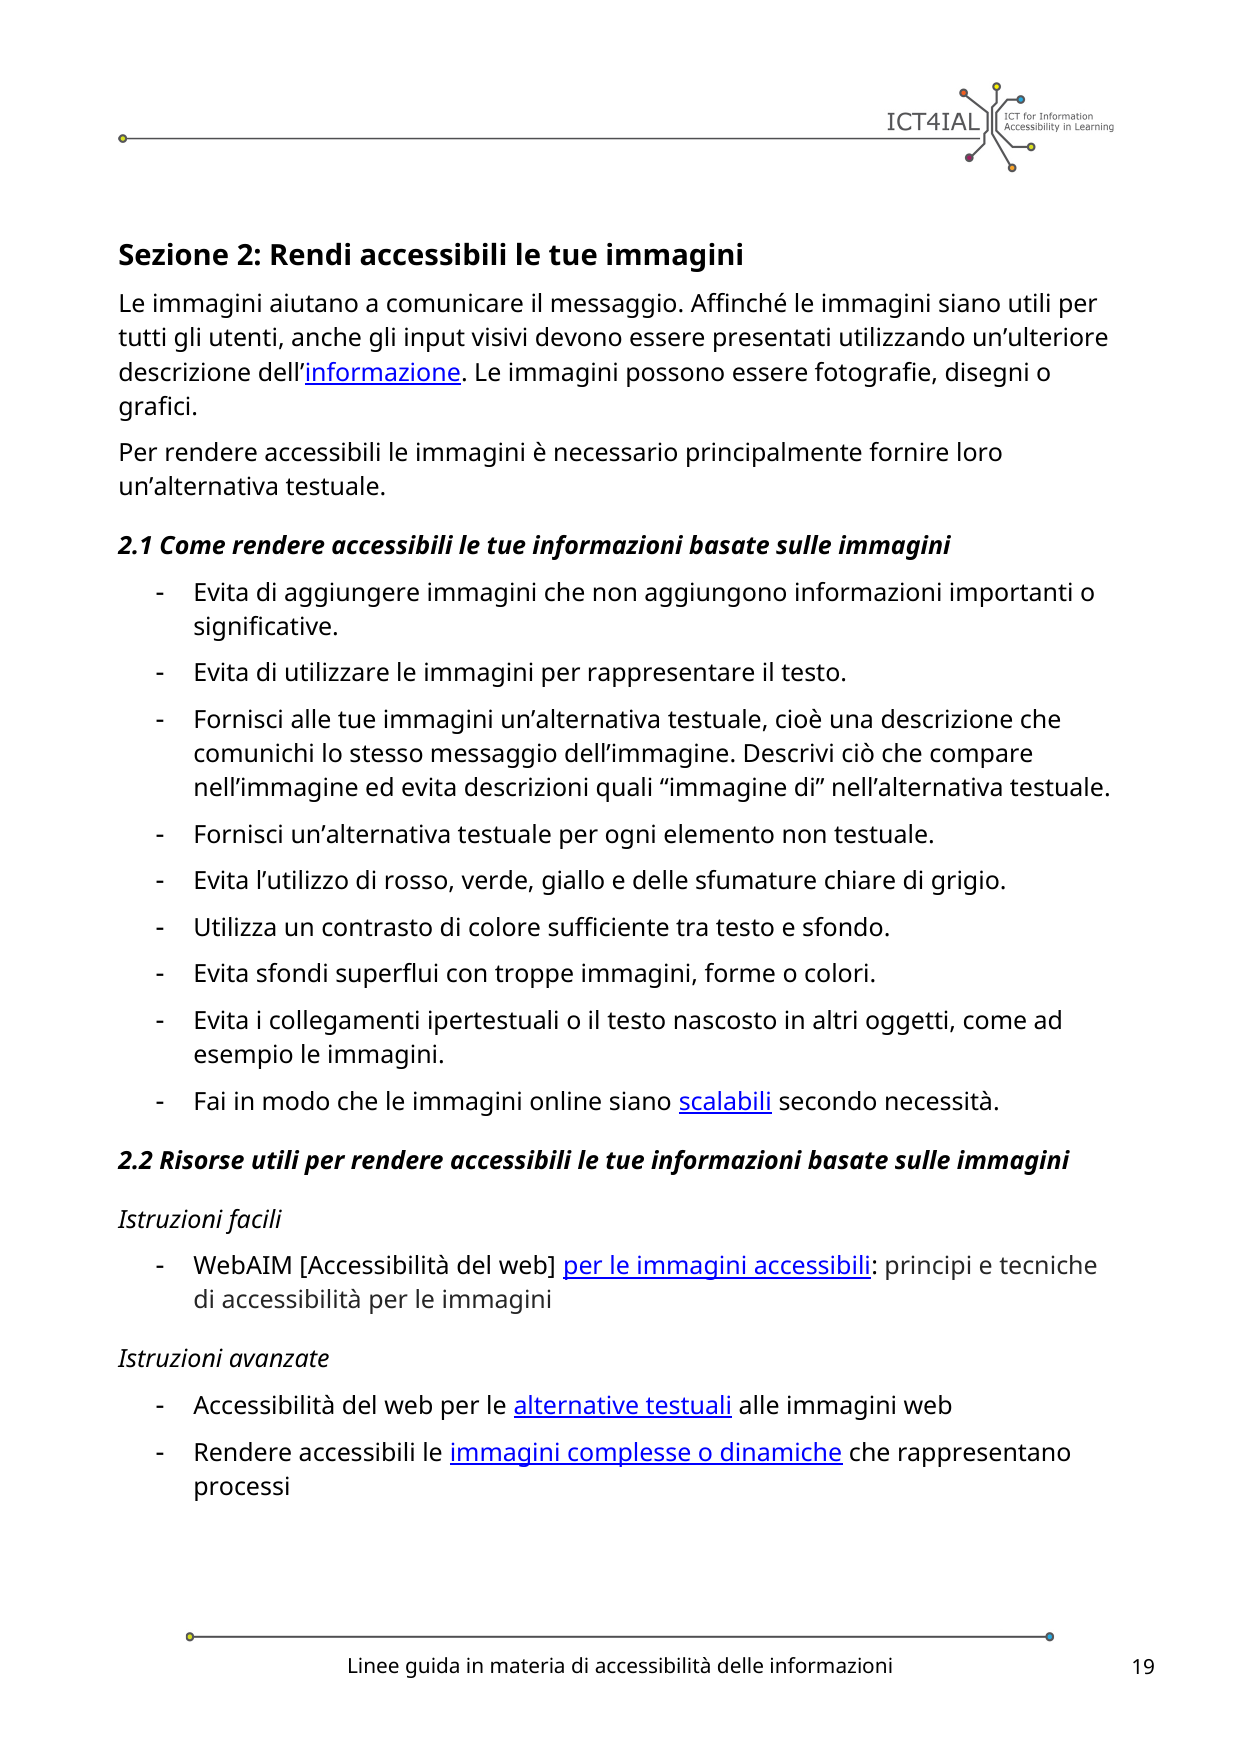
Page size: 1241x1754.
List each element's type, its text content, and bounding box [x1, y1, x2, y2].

list Evita di aggiungere immagini che non aggiungono informazioni importanti o significative. [156, 574, 1122, 643]
subtitle Istruzioni facili [118, 1201, 1122, 1235]
picture [185, 1620, 1055, 1652]
picture [118, 73, 1125, 181]
text Le immagini aiutano a comunicare il messaggio. Affinché le immagini siano utili per tutti gli utenti, anche gli input visivi devono essere presentati utilizzando un’ulteriore descrizione dell’informazione. Le immagini possono essere fotografie, disegni o grafici. [118, 286, 1122, 422]
list Evita sfondi superflui con troppe immagini, forme o colori. [156, 956, 1122, 990]
list Utilizza un contrasto di colore sufficiente tra testo e sfondo. [156, 909, 1122, 943]
list Accessibilità del web per le alternative testuali alle immagini web [156, 1388, 1122, 1422]
subtitle 2.1 Come rendere accessibili le tue informazioni basate sulle immagini [118, 528, 1122, 562]
list Evita i collegamenti ipertestuali o il testo nascosto in altri oggetti, come ad esempio le immagini. [156, 1003, 1122, 1071]
list Fornisci alle tue immagini un’alternativa testuale, cioè una descrizione che comunichi lo stesso messaggio dell’immagine. Descrivi ciò che compare nell’immagine ed evita descrizioni quali “immagine di” nell’alternativa testuale. [156, 702, 1122, 804]
subtitle Sezione 2: Rendi accessibili le tue immagini [118, 234, 1122, 273]
subtitle Istruzioni avanzate [118, 1341, 1122, 1375]
list Rendere accessibili le immagini complesse o dinamiche che rappresentano processi [156, 1434, 1122, 1502]
list Fornisci un’alternativa testuale per ogni elemento non testuale. [156, 816, 1122, 850]
subtitle 2.2 Risorse utili per rendere accessibili le tue informazioni basate sulle immagini [118, 1142, 1122, 1176]
text Per rendere accessibili le immagini è necessario principalmente fornire loro un’alternativa testuale. [118, 435, 1122, 503]
list WebAIM [Accessibilità del web] per le immagini accessibili: principi e tecniche di accessibilità per le immagini [156, 1248, 1122, 1316]
list Fai in modo che le immagini online siano scalabili secondo necessità. [156, 1083, 1122, 1117]
list Evita di utilizzare le immagini per rappresentare il testo. [156, 655, 1122, 689]
list Evita l’utilizzo di rosso, verde, giallo e delle sfumature chiare di grigio. [156, 863, 1122, 897]
